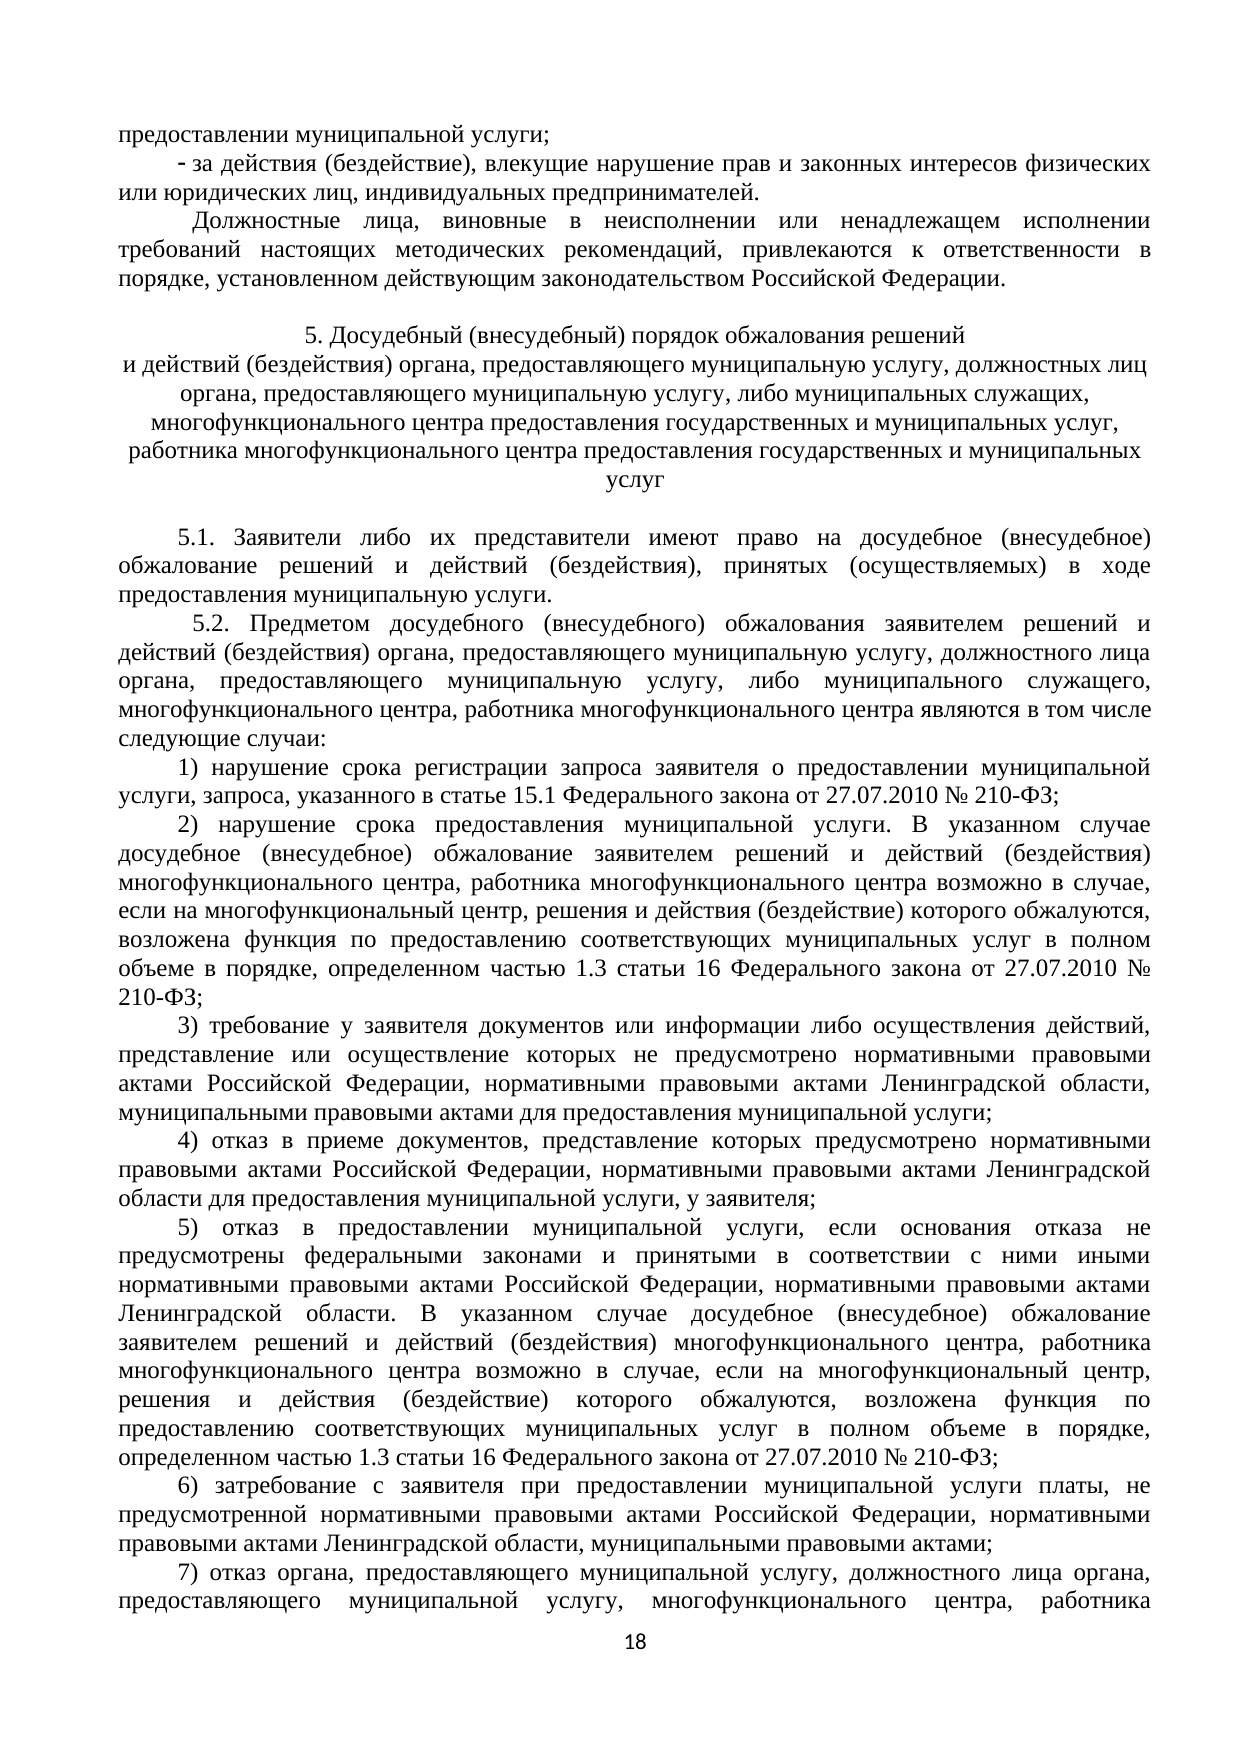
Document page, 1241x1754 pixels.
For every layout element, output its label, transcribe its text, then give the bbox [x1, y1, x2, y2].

text 6) затребование с заявителя при предоставлении муниципальной услуги платы, не предусмотренной нормативными правовыми актами Российской Федерации, нормативными правовыми актами Ленинградской области, муниципальными правовыми актами; [118, 1471, 1152, 1557]
text 2) нарушение срока предоставления муниципальной услуги. В указанном случае досудебное (внесудебное) обжалование заявителем решений и действий (бездействия) многофункционального центра, работника многофункционального центра возможно в случае, если на многофункциональный центр, решения и действия (бездействие) которого обжалуются, возложена функция по предоставлению соответствующих муниципальных услуг в полном объеме в порядке, определенном частью 1.3 статьи 16 Федерального закона от 27.07.2010 № 210-ФЗ; [118, 809, 1152, 1011]
list за действия (бездействие), влекущие нарушение прав и законных интересов физических или юридических лиц, индивидуальных предпринимателей. [118, 148, 1152, 206]
text 5.1. Заявители либо их представители имеют право на досудебное (внесудебное) обжалование решений и действий (бездействия), принятых (осуществляемых) в ходе предоставления муниципальную услуги. [118, 522, 1152, 608]
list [118, 119, 1152, 148]
text и действий (бездействия) органа, предоставляющего муниципальную услугу, должностных лиц органа, предоставляющего муниципальную услугу, либо муниципальных служащих, многофункционального центра предоставления государственных и муниципальных услуг, работника многофункционального центра предоставления государственных и муниципальных услуг [118, 349, 1152, 493]
text 1) нарушение срока регистрации запроса заявителя о предоставлении муниципальной услуги, запроса, указанного в статье 15.1 Федерального закона от 27.07.2010 № 210-ФЗ; [118, 752, 1152, 809]
text 3) требование у заявителя документов или информации либо осуществления действий, представление или осуществление которых не предусмотрено нормативными правовыми актами Российской Федерации, нормативными правовыми актами Ленинградской области, муниципальными правовыми актами для предоставления муниципальной услуги; [118, 1011, 1152, 1126]
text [118, 1557, 1152, 1614]
text Должностные лица, виновные в неисполнении или ненадлежащем исполнении требований настоящих методических рекомендаций, привлекаются к ответственности в порядке, установленном действующим законодательством Российской Федерации. [118, 206, 1152, 292]
text 5) отказ в предоставлении муниципальной услуги, если основания отказа не предусмотрены федеральными законами и принятыми в соответствии с ними иными нормативными правовыми актами Российской Федерации, нормативными правовыми актами Ленинградской области. В указанном случае досудебное (внесудебное) обжалование заявителем решений и действий (бездействия) многофункционального центра, работника многофункционального центра возможно в случае, если на многофункциональный центр, решения и действия (бездействие) которого обжалуются, возложена функция по предоставлению соответствующих муниципальных услуг в полном объеме в порядке, определенном частью 1.3 статьи 16 Федерального закона от 27.07.2010 № 210-ФЗ; [118, 1212, 1152, 1471]
text 5.2. Предметом досудебного (внесудебного) обжалования заявителем решений и действий (бездействия) органа, предоставляющего муниципальную услугу, должностного лица органа, предоставляющего муниципальную услугу, либо муниципального служащего, многофункционального центра, работника многофункционального центра являются в том числе следующие случаи: [118, 608, 1152, 752]
text 5. Досудебный (внесудебный) порядок обжалования решений [118, 321, 1152, 349]
text 4) отказ в приеме документов, представление которых предусмотрено нормативными правовыми актами Российской Федерации, нормативными правовыми актами Ленинградской области для предоставления муниципальной услуги, у заявителя; [118, 1126, 1152, 1212]
